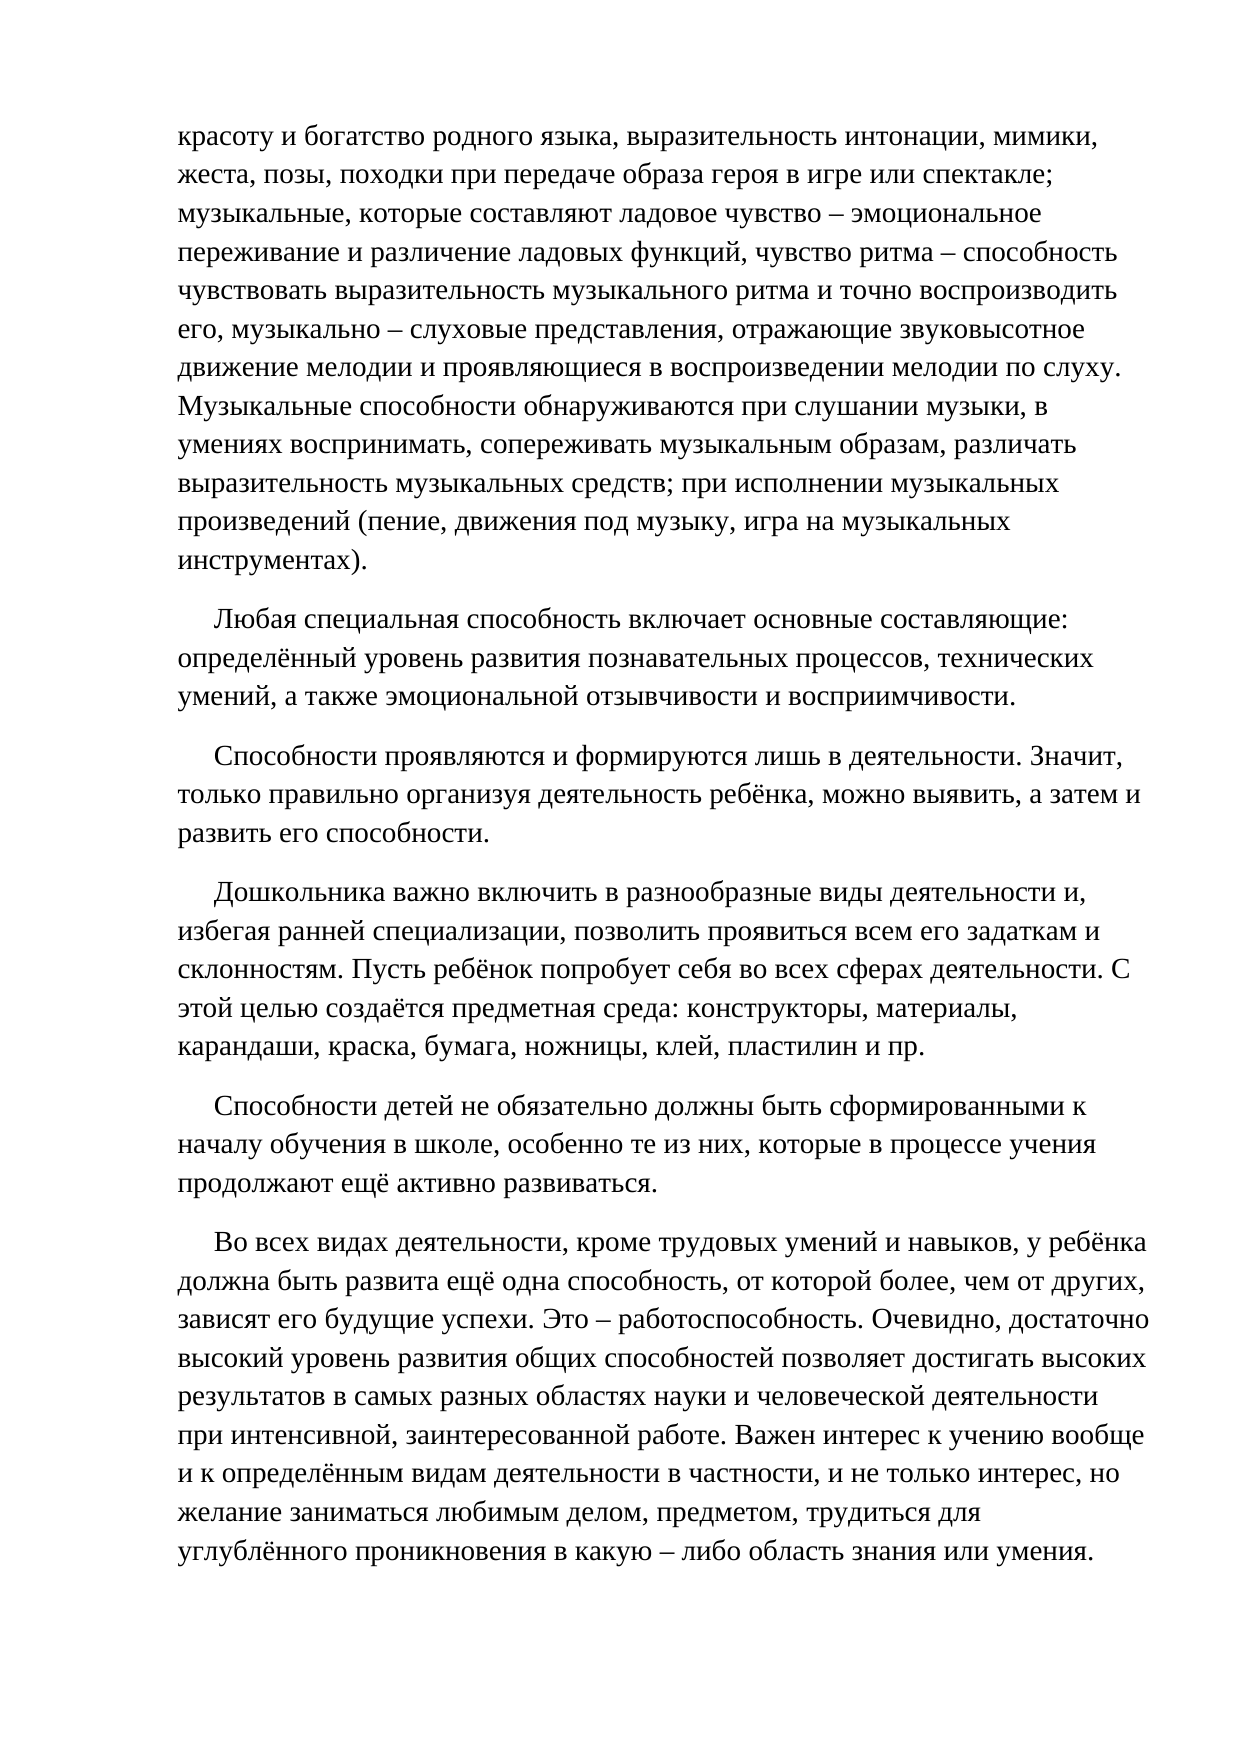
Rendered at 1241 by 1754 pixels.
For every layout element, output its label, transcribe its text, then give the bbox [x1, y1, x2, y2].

text Во всех видах деятельности, кроме трудовых умений и навыков, у ребёнка должна быть развита ещё одна способность, от которой более, чем от других, зависят его будущие успехи. Это – работоспособность. Очевидно, достаточно высокий уровень развития общих способностей позволяет достигать высоких результатов в самых разных областях науки и человеческой деятельности при интенсивной, заинтересованной работе. Важен интерес к учению вообще и к определённым видам деятельности в частности, и не только интерес, но желание заниматься любимым делом, предметом, трудиться для углублённого проникновения в какую – либо область знания или умения. [177, 1224, 1152, 1566]
text Любая специальная способность включает основные составляющие: определённый уровень развития познавательных процессов, технических умений, а также эмоциональной отзывчивости и восприимчивости. [177, 601, 1152, 712]
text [177, 118, 1152, 576]
text Способности детей не обязательно должны быть сформированными к началу обучения в школе, особенно те из них, которые в процессе учения продолжают ещё активно развиваться. [177, 1088, 1152, 1198]
text Способности проявляются и формируются лишь в деятельности. Значит, только правильно организуя деятельность ребёнка, можно выявить, а затем и развить его способности. [177, 738, 1152, 848]
text Дошкольника важно включить в разнообразные виды деятельности и, избегая ранней специализации, позволить проявиться всем его задаткам и склонностям. Пусть ребёнок попробует себя во всех сферах деятельности. С этой целью создаётся предметная среда: конструкторы, материалы, карандаши, краска, бумага, ножницы, клей, пластилин и пр. [177, 874, 1152, 1062]
